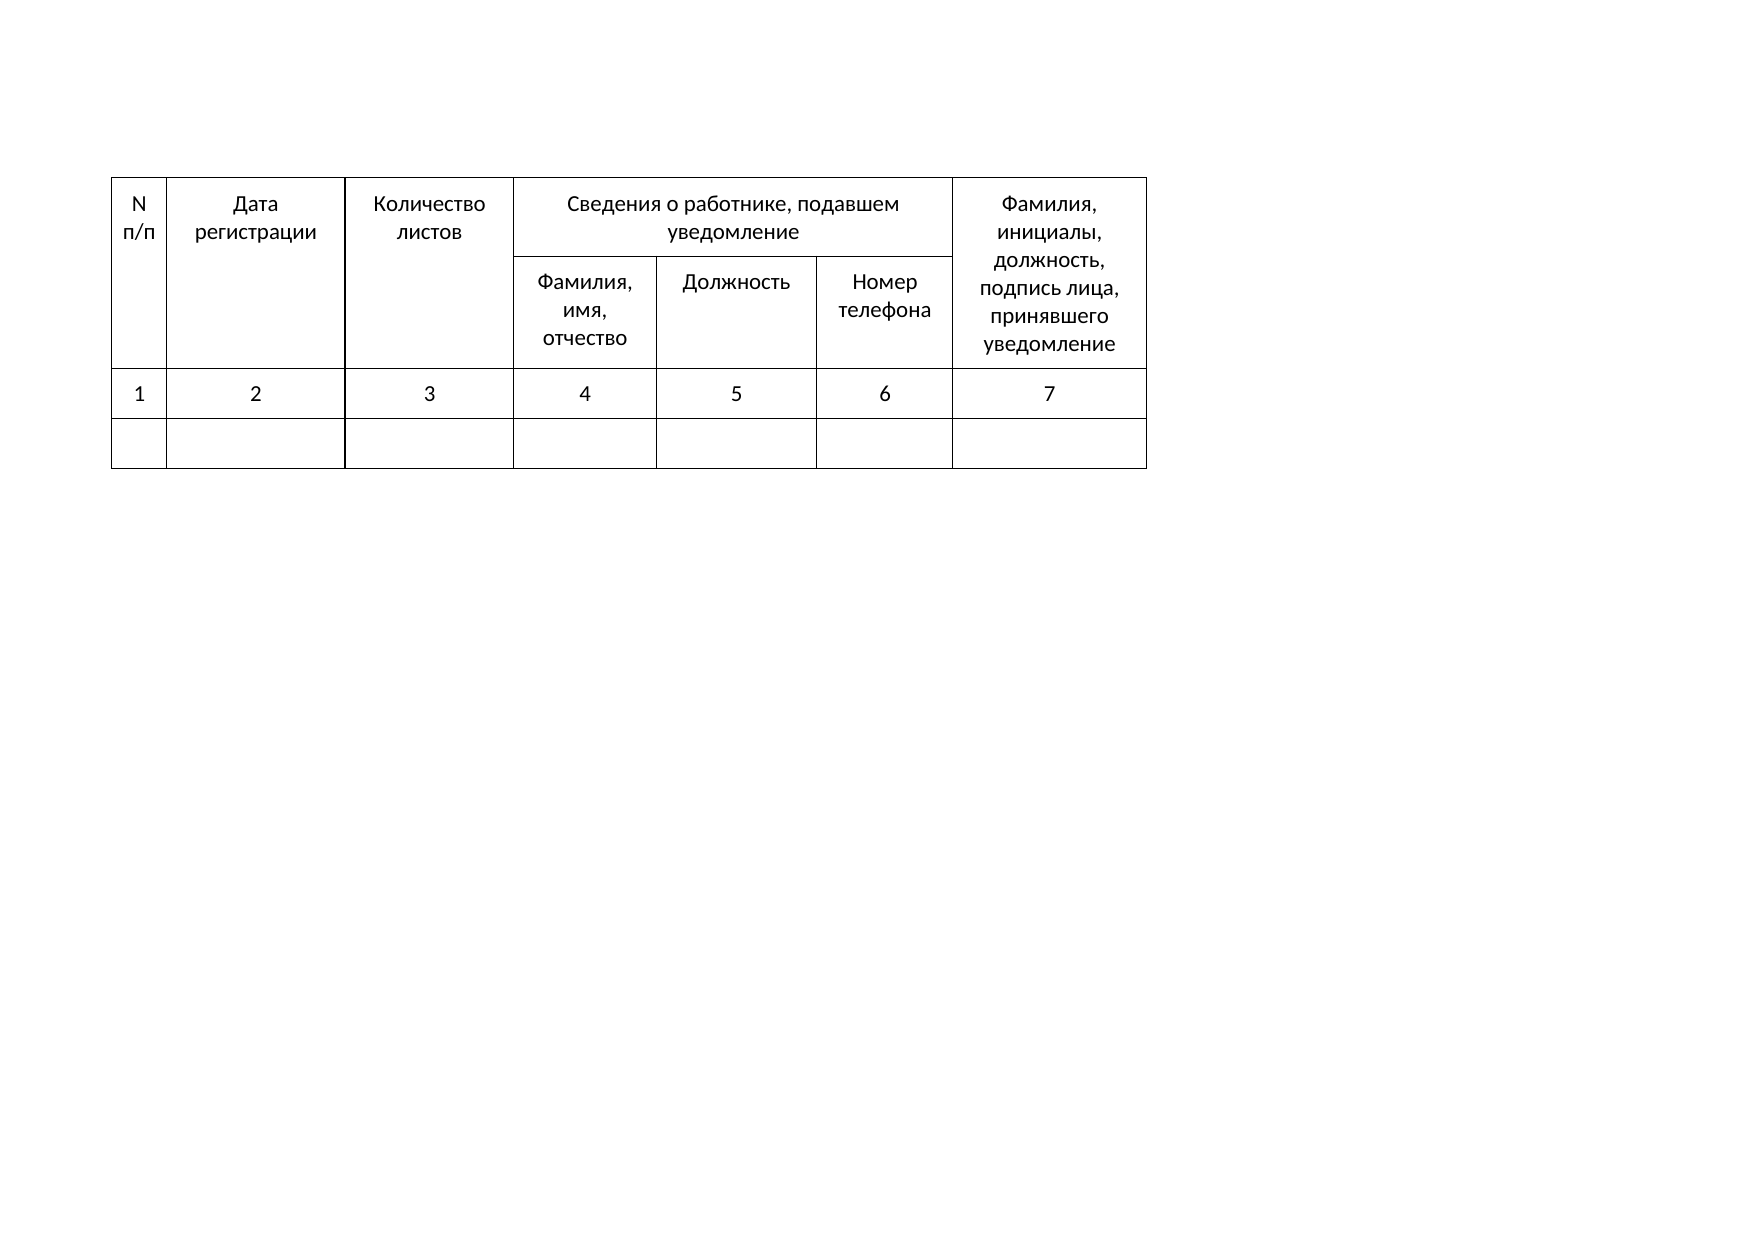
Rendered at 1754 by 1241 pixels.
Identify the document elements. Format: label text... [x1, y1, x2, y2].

table_cell 2 [167, 369, 344, 418]
table_cell 3 [346, 369, 513, 418]
table_cell 5 [657, 369, 816, 418]
table_cell [514, 419, 656, 468]
table_cell [112, 419, 166, 468]
table_cell [817, 419, 952, 468]
table_cell Номер телефона [817, 257, 952, 368]
table_cell 7 [953, 369, 1146, 418]
table_cell 4 [514, 369, 656, 418]
table_cell [657, 419, 816, 468]
table_cell Должность [657, 257, 816, 368]
table_cell [346, 419, 513, 468]
table_header N п/п [112, 178, 166, 368]
table_cell [167, 419, 344, 468]
table_cell Фамилия, имя, отчество [514, 257, 656, 368]
table_cell [953, 419, 1146, 468]
table_header Количество листов [346, 178, 513, 368]
table_cell 1 [112, 369, 166, 418]
table_header Сведения о работнике, подавшем уведомление [514, 178, 952, 256]
table_header Дата регистрации [167, 178, 344, 368]
table_cell 6 [817, 369, 952, 418]
table_header Фамилия, инициалы, должность, подпись лица, принявшего уведомление [953, 178, 1146, 368]
